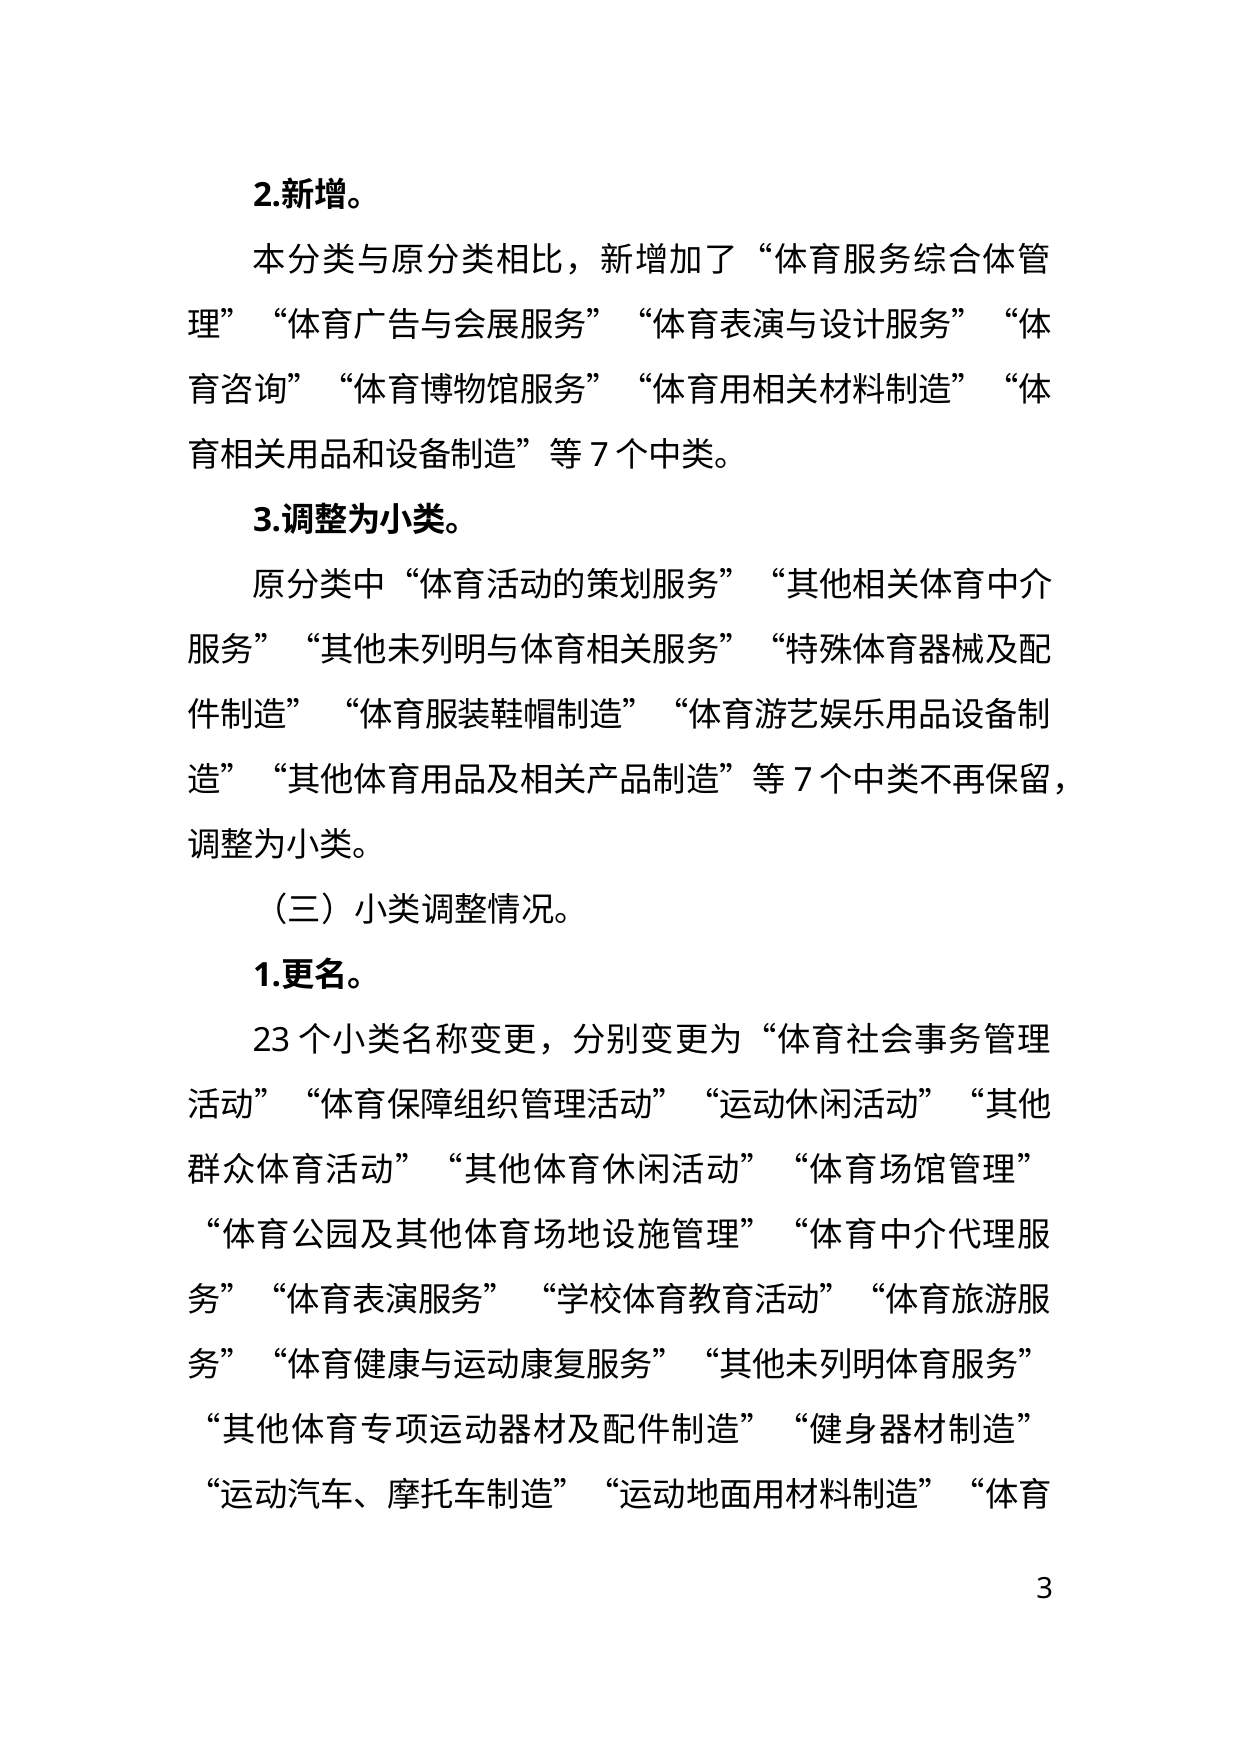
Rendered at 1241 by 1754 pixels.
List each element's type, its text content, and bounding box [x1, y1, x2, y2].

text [187, 1005, 1053, 1525]
text 1.更名。 [187, 940, 1053, 1005]
text 本分类与原分类相比，新增加了“体育服务综合体管理”“体育广告与会展服务”“体育表演与设计服务”“体育咨询”“体育博物馆服务”“体育用相关材料制造”“体育相关用品和设备制造”等7个中类。 [187, 225, 1053, 485]
text 2.新增。 [187, 160, 1053, 225]
text （三）小类调整情况。 [187, 875, 1053, 940]
text 原分类中“体育活动的策划服务”“其他相关体育中介服务”“其他未列明与体育相关服务”“特殊体育器械及配件制造” “体育服装鞋帽制造”“体育游艺娱乐用品设备制造”“其他体育用品及相关产品制造”等7个中类不再保留，调整为小类。 [187, 550, 1053, 875]
text 3.调整为小类。 [187, 485, 1053, 550]
